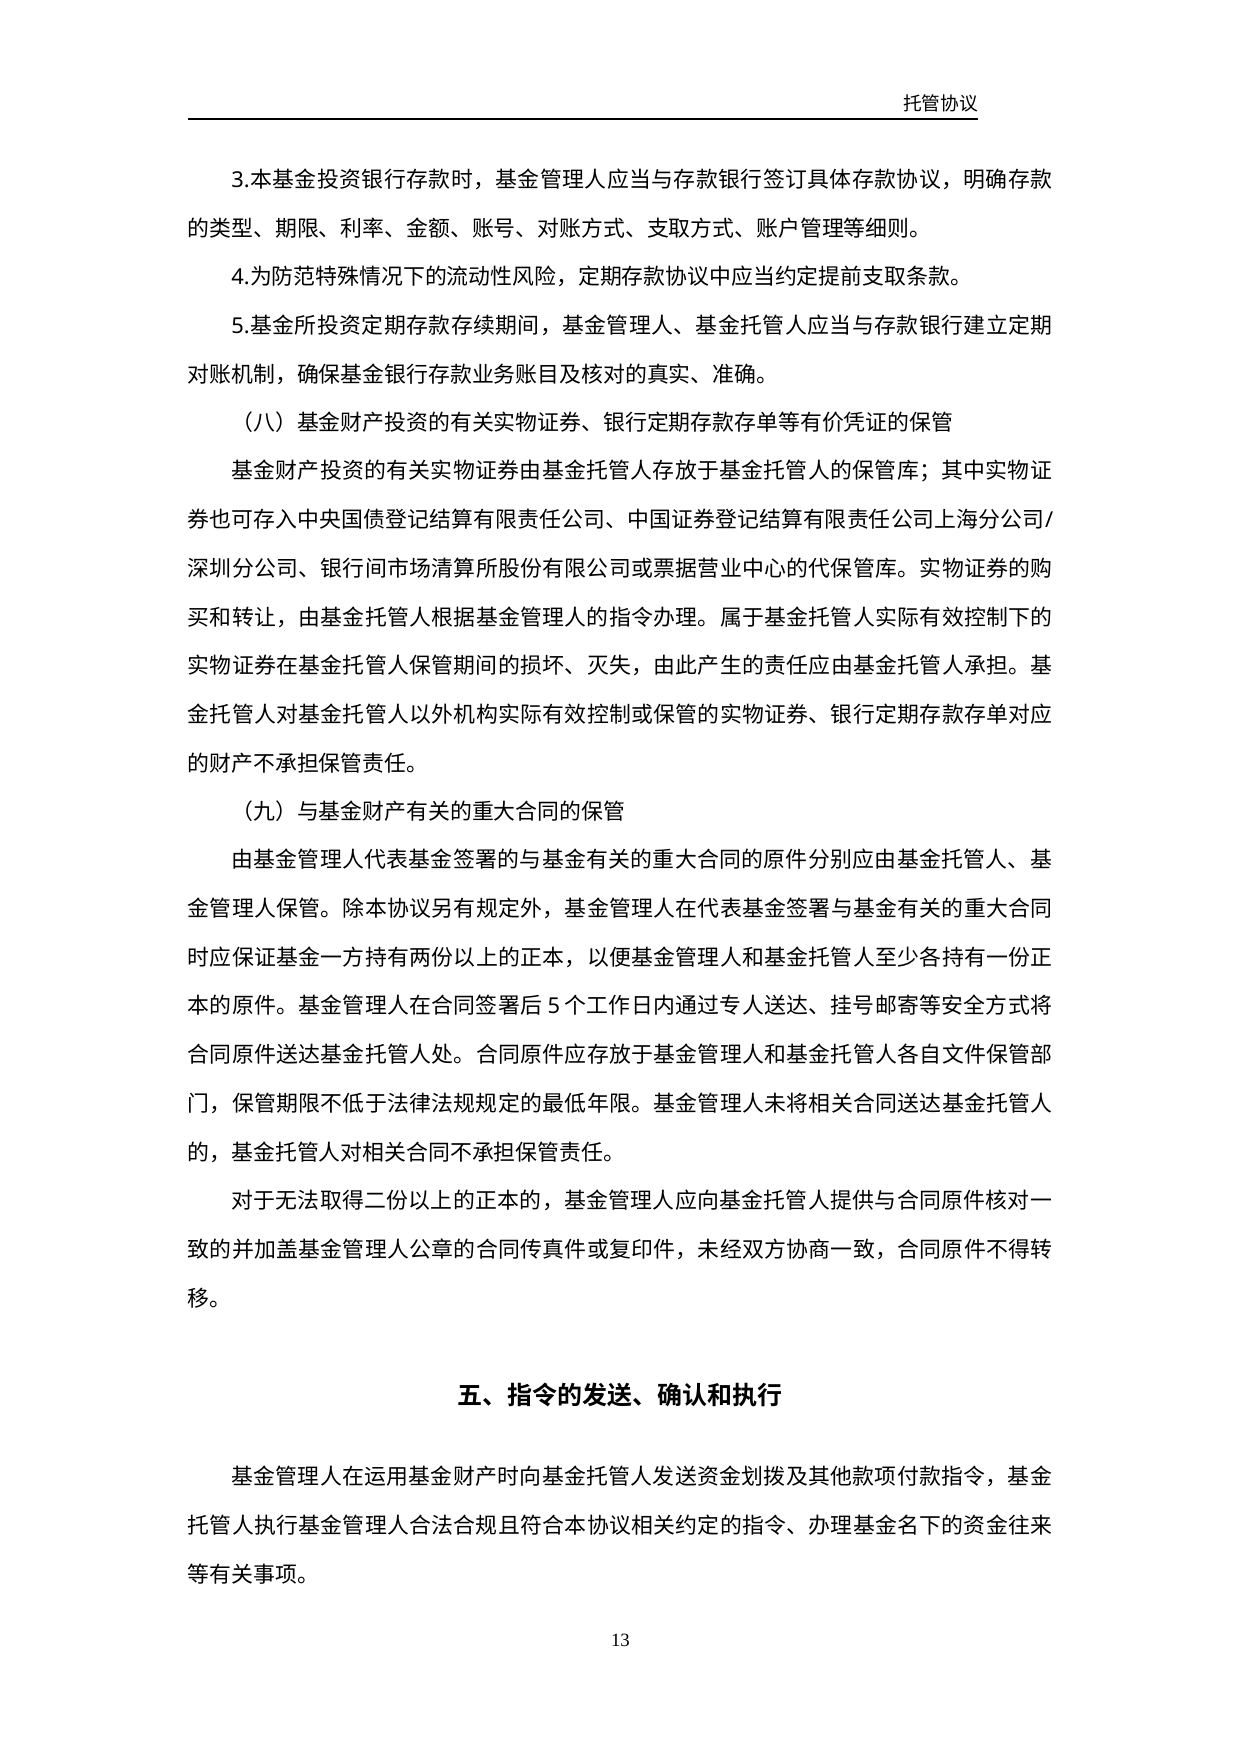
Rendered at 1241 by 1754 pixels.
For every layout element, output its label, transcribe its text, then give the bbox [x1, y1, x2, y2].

text 4.为防范特殊情况下的流动性风险，定期存款协议中应当约定提前支取条款。 [187, 259, 1053, 292]
text 3.本基金投资银行存款时，基金管理人应当与存款银行签订具体存款协议，明确存款的类型、期限、利率、金额、账号、对账方式、支取方式、账户管理等细则。 [187, 162, 1053, 243]
text 基金管理人在运用基金财产时向基金托管人发送资金划拨及其他款项付款指令，基金托管人执行基金管理人合法合规且符合本协议相关约定的指令、办理基金名下的资金往来等有关事项。 [187, 1459, 1053, 1589]
text 对于无法取得二份以上的正本的，基金管理人应向基金托管人提供与合同原件核对一致的并加盖基金管理人公章的合同传真件或复印件，未经双方协商一致，合同原件不得转移。 [187, 1183, 1053, 1313]
text 5.基金所投资定期存款存续期间，基金管理人、基金托管人应当与存款银行建立定期对账机制，确保基金银行存款业务账目及核对的真实、准确。 [187, 307, 1053, 389]
text 基金财产投资的有关实物证券由基金托管人存放于基金托管人的保管库；其中实物证券也可存入中央国债登记结算有限责任公司、中国证券登记结算有限责任公司上海分公司/深圳分公司、银行间市场清算所股份有限公司或票据营业中心的代保管库。实物证券的购买和转让，由基金托管人根据基金管理人的指令办理。属于基金托管人实际有效控制下的实物证券在基金托管人保管期间的损坏、灭失，由此产生的责任应由基金托管人承担。基金托管人对基金托管人以外机构实际有效控制或保管的实物证券、银行定期存款存单对应的财产不承担保管责任。 [187, 453, 1053, 778]
text 由基金管理人代表基金签署的与基金有关的重大合同的原件分别应由基金托管人、基金管理人保管。除本协议另有规定外，基金管理人在代表基金签署与基金有关的重大合同时应保证基金一方持有两份以上的正本，以便基金管理人和基金托管人至少各持有一份正本的原件。基金管理人在合同签署后5个工作日内通过专人送达、挂号邮寄等安全方式将合同原件送达基金托管人处。合同原件应存放于基金管理人和基金托管人各自文件保管部门，保管期限不低于法律法规规定的最低年限。基金管理人未将相关合同送达基金托管人的，基金托管人对相关合同不承担保管责任。 [187, 842, 1053, 1167]
text 五、指令的发送、确认和执行 [187, 1361, 1053, 1426]
subtitle （九）与基金财产有关的重大合同的保管 [187, 794, 1053, 826]
subtitle （八）基金财产投资的有关实物证券、银行定期存款存单等有价凭证的保管 [187, 404, 1053, 437]
